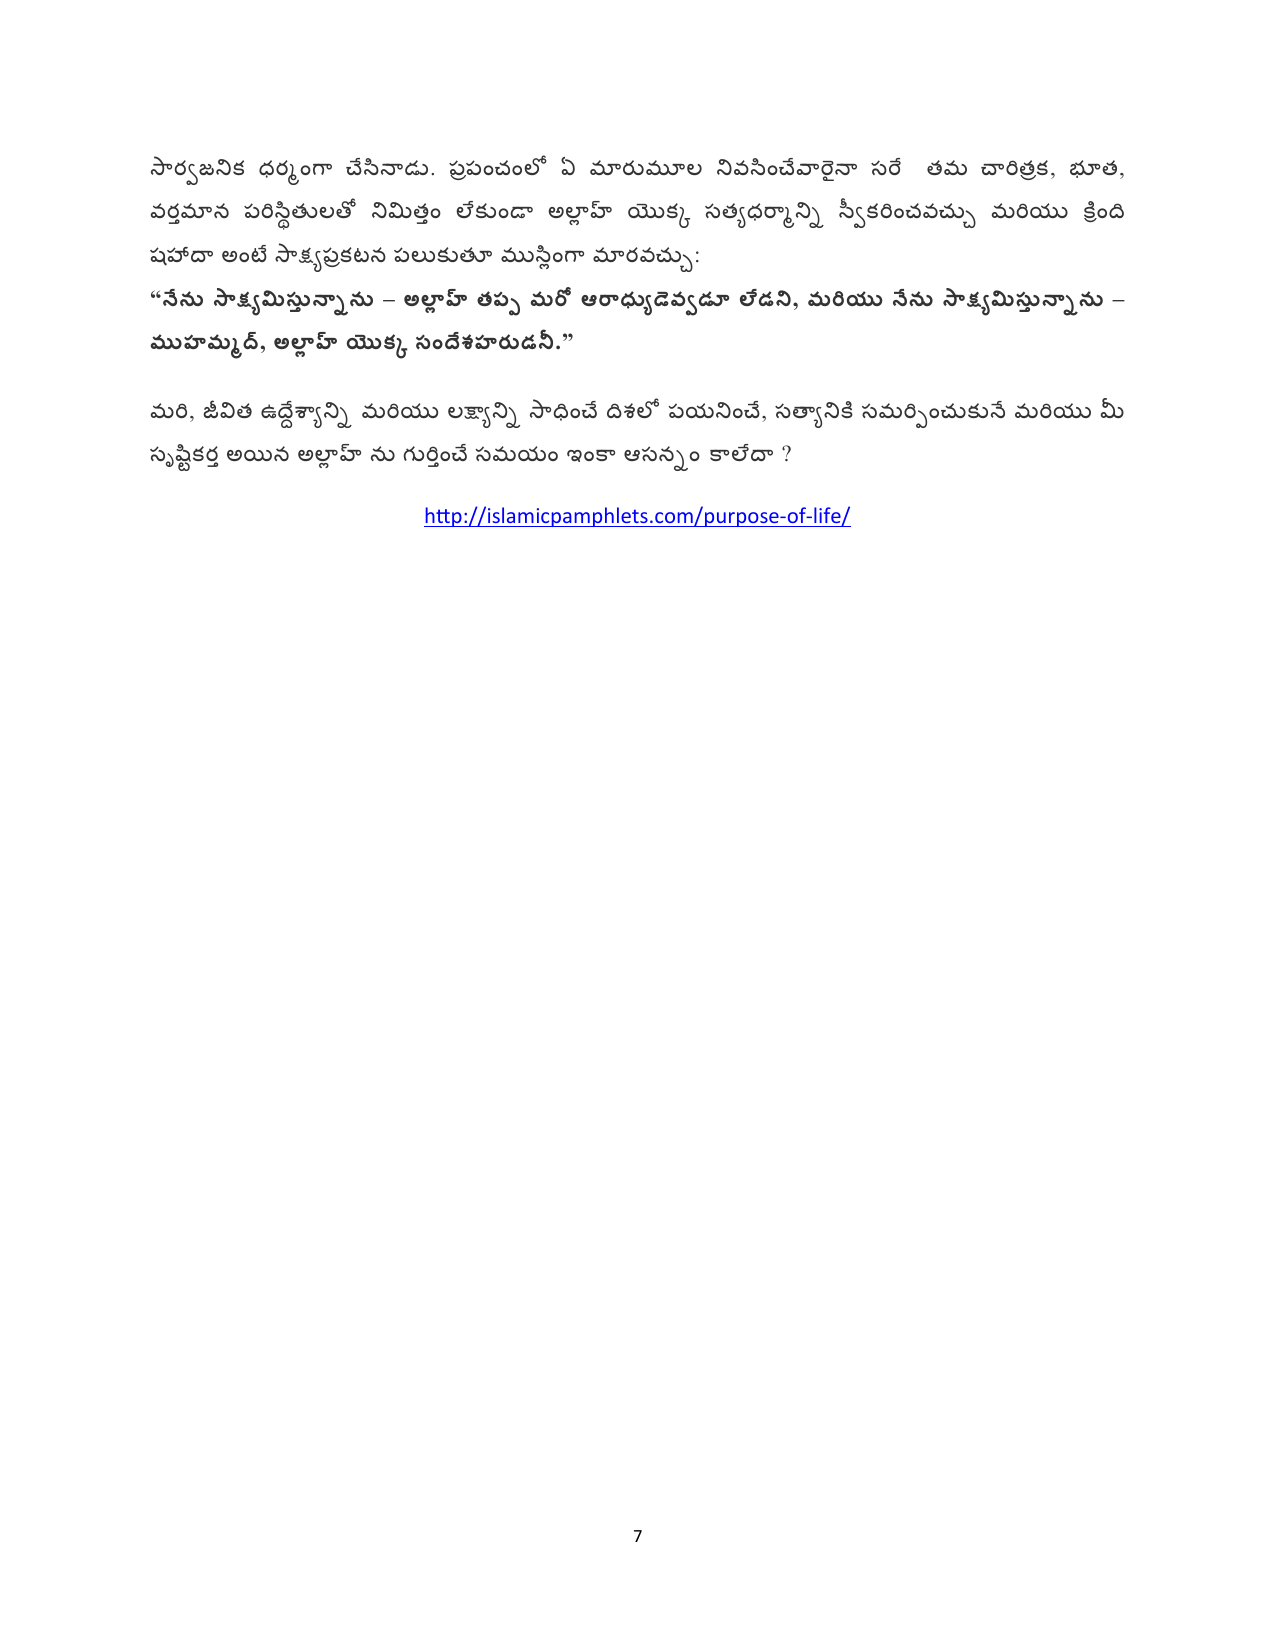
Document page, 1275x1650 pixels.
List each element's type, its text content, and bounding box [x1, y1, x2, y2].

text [150, 150, 1125, 281]
text “నేను సాక్ష్యమిస్తున్నాను – అల్లాహ్ తప్ప మరో ఆరాధ్యుడెవ్వడూ లేడని, మరియు నేను సాక్ష్యమిస్తున్నాను – ముహమ్మద్, అల్లాహ్ యొక్క సందేశహరుడనీ.” [150, 281, 1125, 368]
text http://islamicpamphlets.com/purpose-of-life/ [150, 501, 1125, 529]
text మరి, జీవిత ఉద్దేశ్యాన్ని మరియు లక్ష్యాన్ని సాధించే దిశలో పయనించే, సత్యానికి సమర్పించుకునే మరియు మీ సృష్టికర్త అయిన అల్లాహ్ ను గుర్తించే సమయం ఇంకా ఆసన్నం కాలేదా ? [150, 393, 1125, 481]
